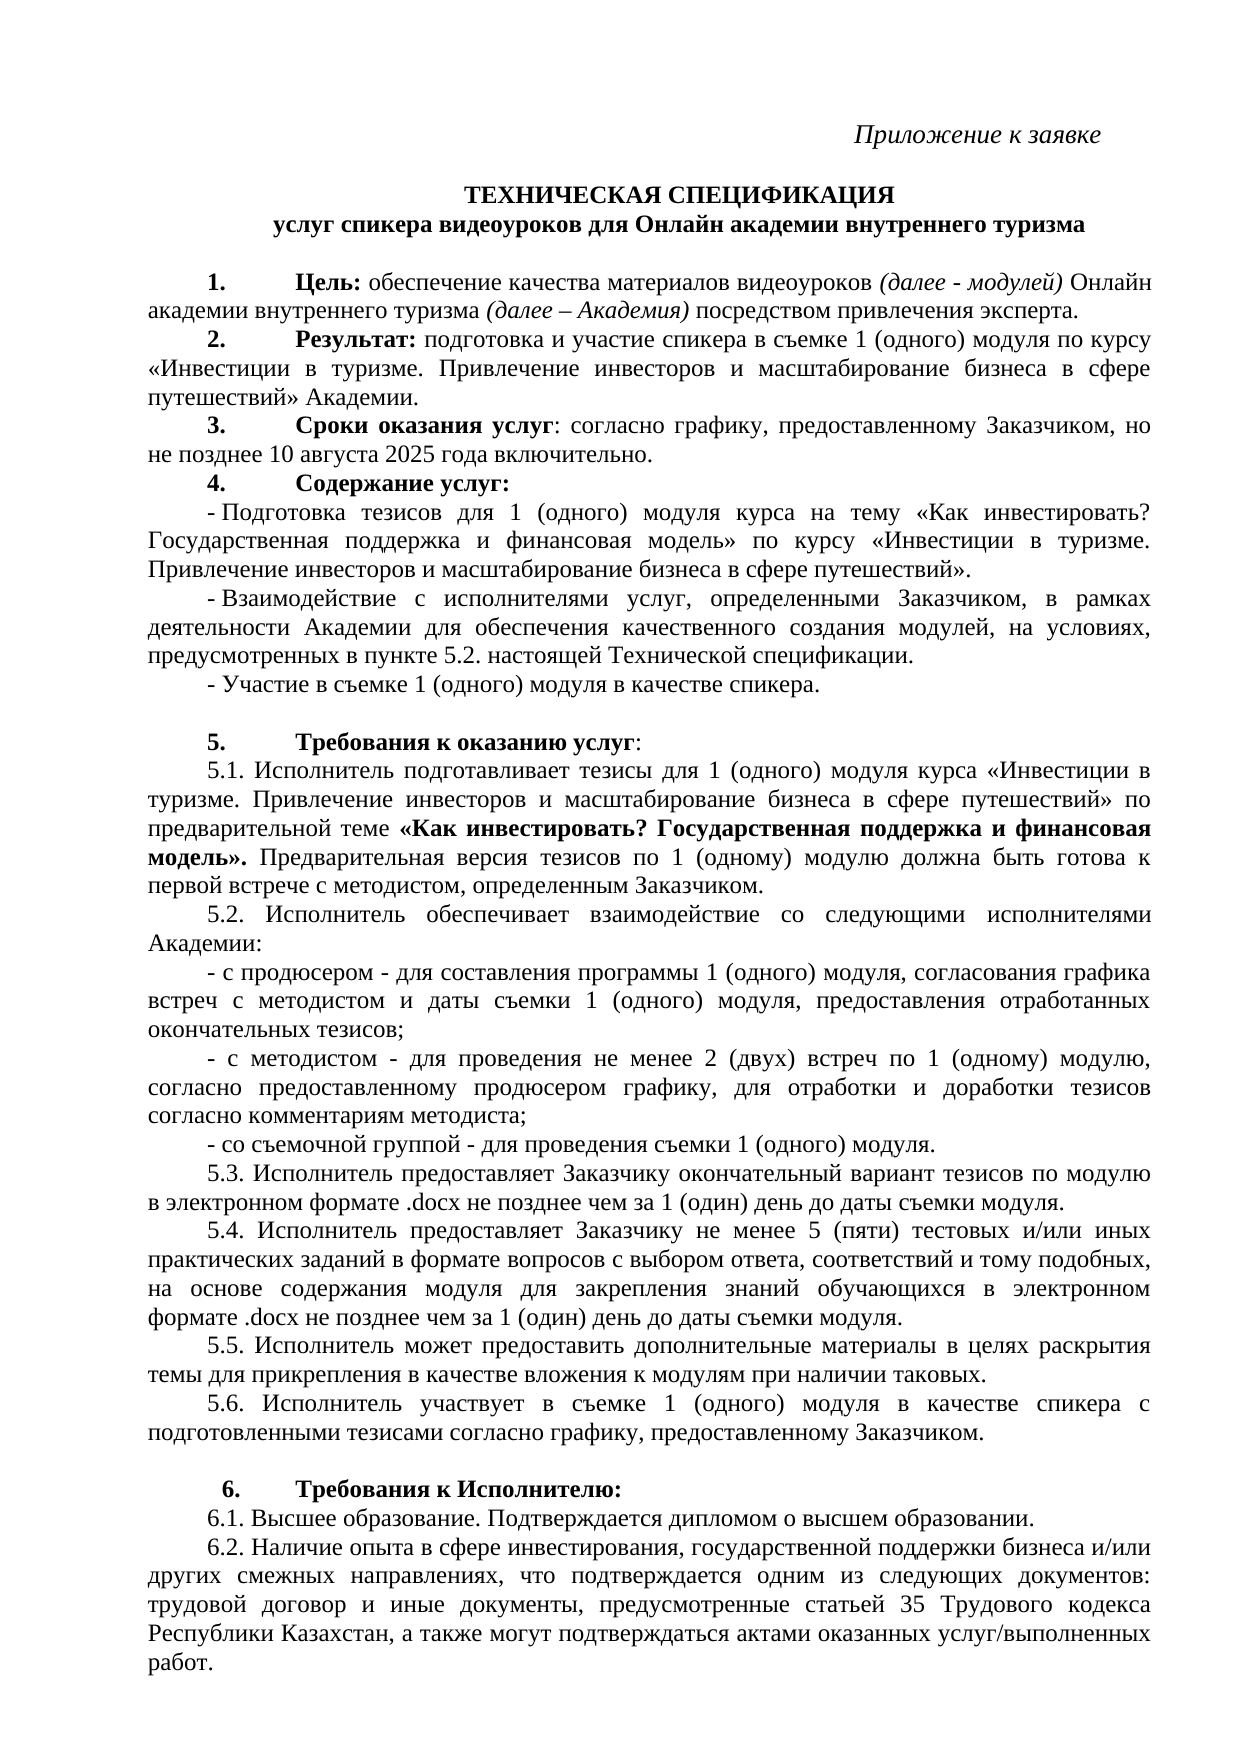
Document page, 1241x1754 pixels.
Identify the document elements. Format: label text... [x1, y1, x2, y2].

text услуг спикера видеоуроков для Онлайн академии внутреннего туризма [148, 209, 1152, 238]
text 6.1. Высшее образование. Подтверждается дипломом о высшем образовании. [148, 1503, 1152, 1532]
text Приложение к заявке [148, 118, 1152, 149]
text 5.5. Исполнитель может предоставить дополнительные материалы в целях раскрытия темы для прикрепления в качестве вложения к модулям при наличии таковых. [148, 1330, 1152, 1388]
text - c методистом - для проведения не менее 2 (двух) встреч по 1 (одному) модулю, согласно предоставленному продюсером графику, для отработки и доработки тезисов согласно комментариям методиста; [148, 1043, 1152, 1129]
list Подготовка тезисов для 1 (одного) модуля курса на тему «Как инвестировать? Государственная поддержка и финансовая модель» по курсу «Инвестиции в туризме. Привлечение инвесторов и масштабирование бизнеса в сфере путешествий». [148, 497, 1152, 583]
list Результат: подготовка и участие спикера в съемке 1 (одного) модуля по курсу «Инвестиции в туризме. Привлечение инвесторов и масштабирование бизнеса в сфере путешествий» Академии. [148, 324, 1152, 410]
text 5.3. Исполнитель предоставляет Заказчику окончательный вариант тезисов по модулю в электронном формате .docx не позднее чем за 1 (один) день до даты съемки модуля. [148, 1158, 1152, 1215]
text 5.6. Исполнитель участвует в съемке 1 (одного) модуля в качестве спикера с подготовленными тезисами согласно графику, предоставленному Заказчиком. [148, 1388, 1152, 1445]
list Требования к Исполнителю: [222, 1474, 1152, 1503]
text - c продюсером - для составления программы 1 (одного) модуля, согласования графика встреч с методистом и даты съемки 1 (одного) модуля, предоставления отработанных окончательных тезисов; [148, 957, 1152, 1043]
list Требования к оказанию услуг: [148, 727, 1152, 755]
text ТЕХНИЧЕСКАЯ СПЕЦИФИКАЦИЯ [148, 180, 1152, 209]
text 5.2. Исполнитель обеспечивает взаимодействие со следующими исполнителями Академии: [148, 899, 1152, 957]
text 5.1. Исполнитель подготавливает тезисы для 1 (одного) модуля курса «Инвестиции в туризме. Привлечение инвесторов и масштабирование бизнеса в сфере путешествий» по предварительной теме «Как инвестировать? Государственная поддержка и финансовая модель». Предварительная версия тезисов по 1 (одному) модулю должна быть готова к первой встрече с методистом, определенным Заказчиком. [148, 755, 1152, 899]
text 6.2. Наличие опыта в сфере инвестирования, государственной поддержки бизнеса и/или других смежных направлениях, что подтверждается одним из следующих документов: трудовой договор и иные документы, предусмотренные статьей 35 Трудового кодекса Республики Казахстан, а также могут подтверждаться актами оказанных услуг/выполненных работ. [148, 1532, 1152, 1675]
list Взаимодействие с исполнителями услуг, определенными Заказчиком, в рамках деятельности Академии для обеспечения качественного создания модулей, на условиях, предусмотренных в пункте 5.2. настоящей Технической спецификации. [148, 583, 1152, 669]
list Цель: обеспечение качества материалов видеоуроков (далее - модулей) Онлайн академии внутреннего туризма (далее – Академия) посредством привлечения эксперта. [148, 267, 1152, 324]
list Сроки оказания услуг: согласно графику, предоставленному Заказчиком, но не позднее 10 августа 2025 года включительно. [148, 410, 1152, 468]
list Участие в съемке 1 (одного) модуля в качестве спикера. [148, 669, 1152, 698]
list Содержание услуг: [148, 468, 1152, 497]
text - cо съемочной группой - для проведения съемки 1 (одного) модуля. [148, 1129, 1152, 1158]
text 5.4. Исполнитель предоставляет Заказчику не менее 5 (пяти) тестовых и/или иных практических заданий в формате вопросов с выбором ответа, соответствий и тому подобных, на основе содержания модуля для закрепления знаний обучающихся в электронном формате .docx не позднее чем за 1 (один) день до даты съемки модуля. [148, 1215, 1152, 1330]
